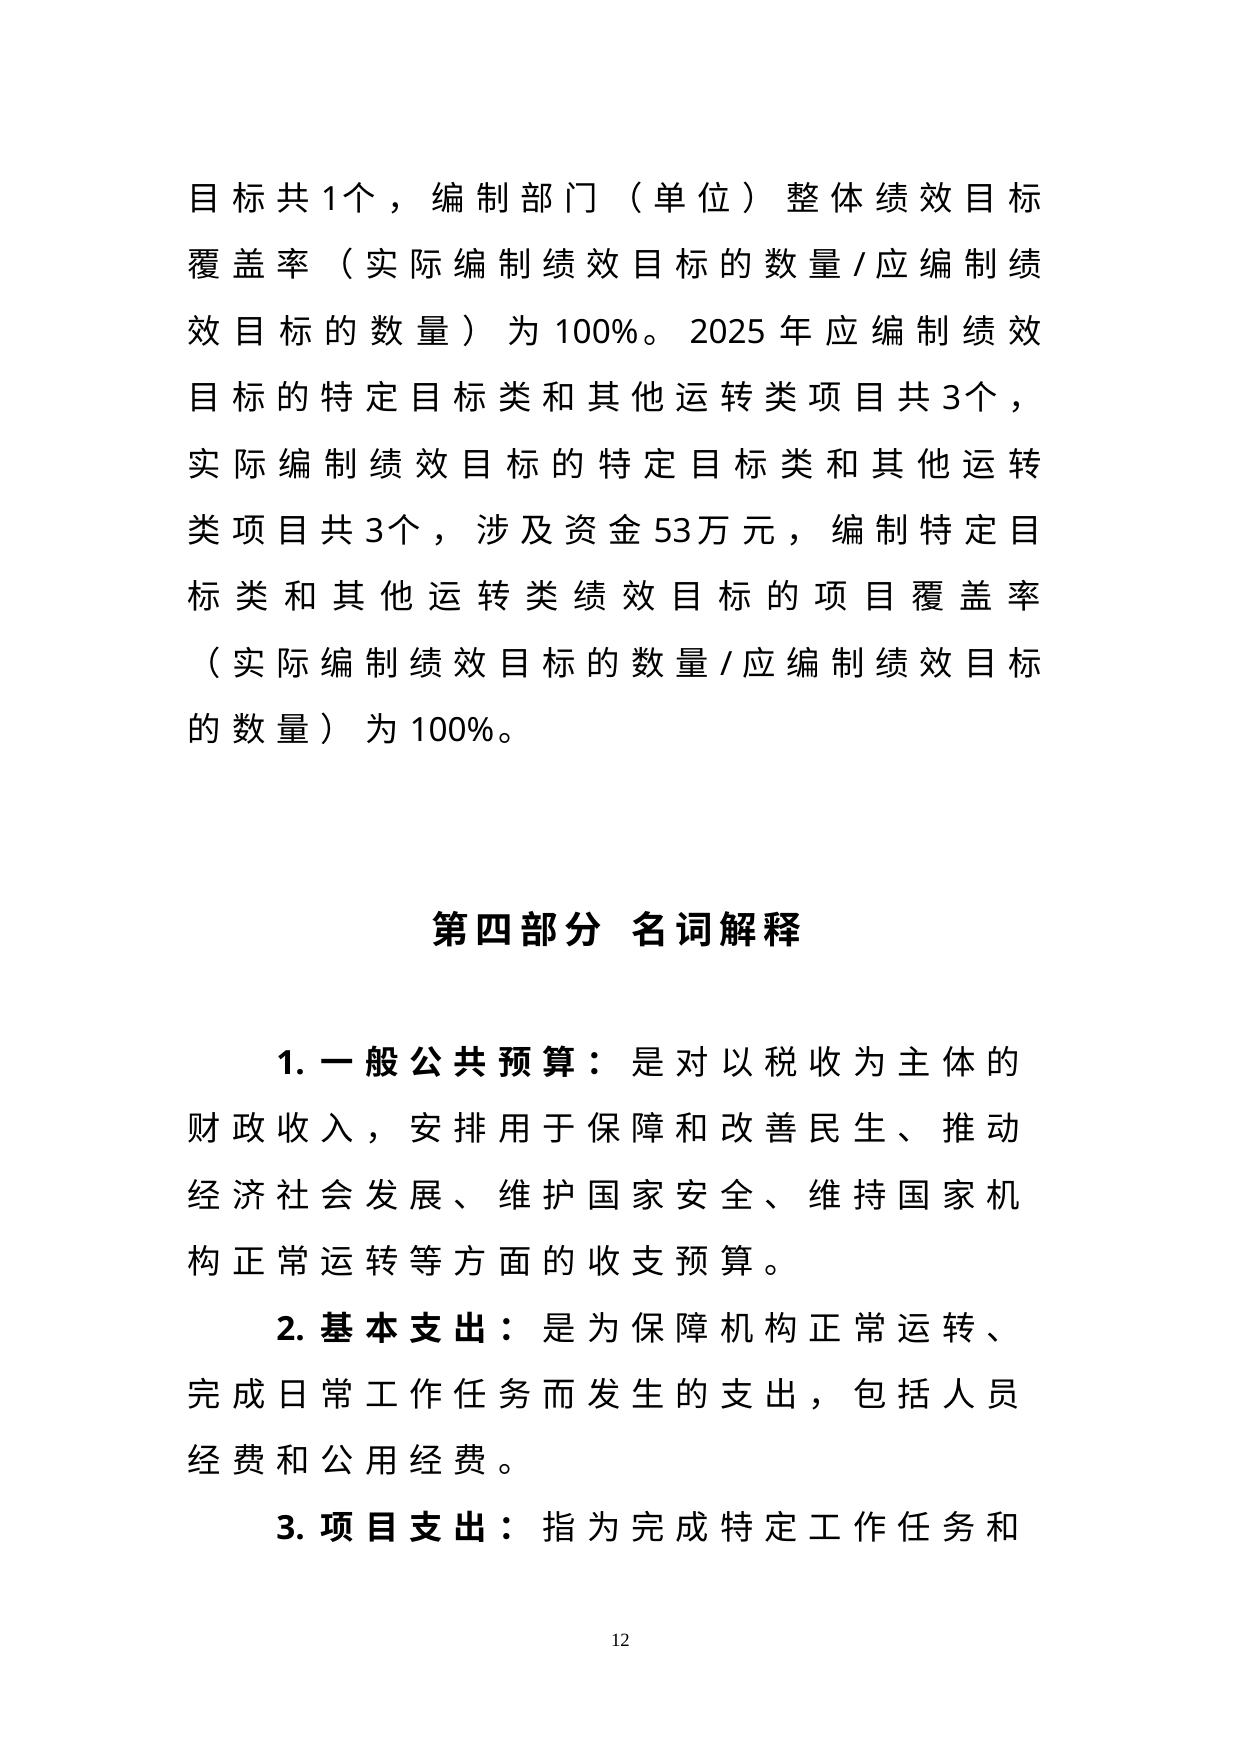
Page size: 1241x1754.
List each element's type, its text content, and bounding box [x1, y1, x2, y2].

text 2.基本支出：是为保障机构正常运转、完成日常工作任务而发生的支出，包括人员经费和公用经费。 [187, 1292, 1053, 1492]
text 第四部分 名词解释 [187, 893, 1053, 960]
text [187, 162, 1053, 761]
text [187, 1492, 1053, 1558]
text 1.一般公共预算：是对以税收为主体的财政收入，安排用于保障和改善民生、推动经济社会发展、维护国家安全、维持国家机构正常运转等方面的收支预算。 [187, 1026, 1053, 1292]
